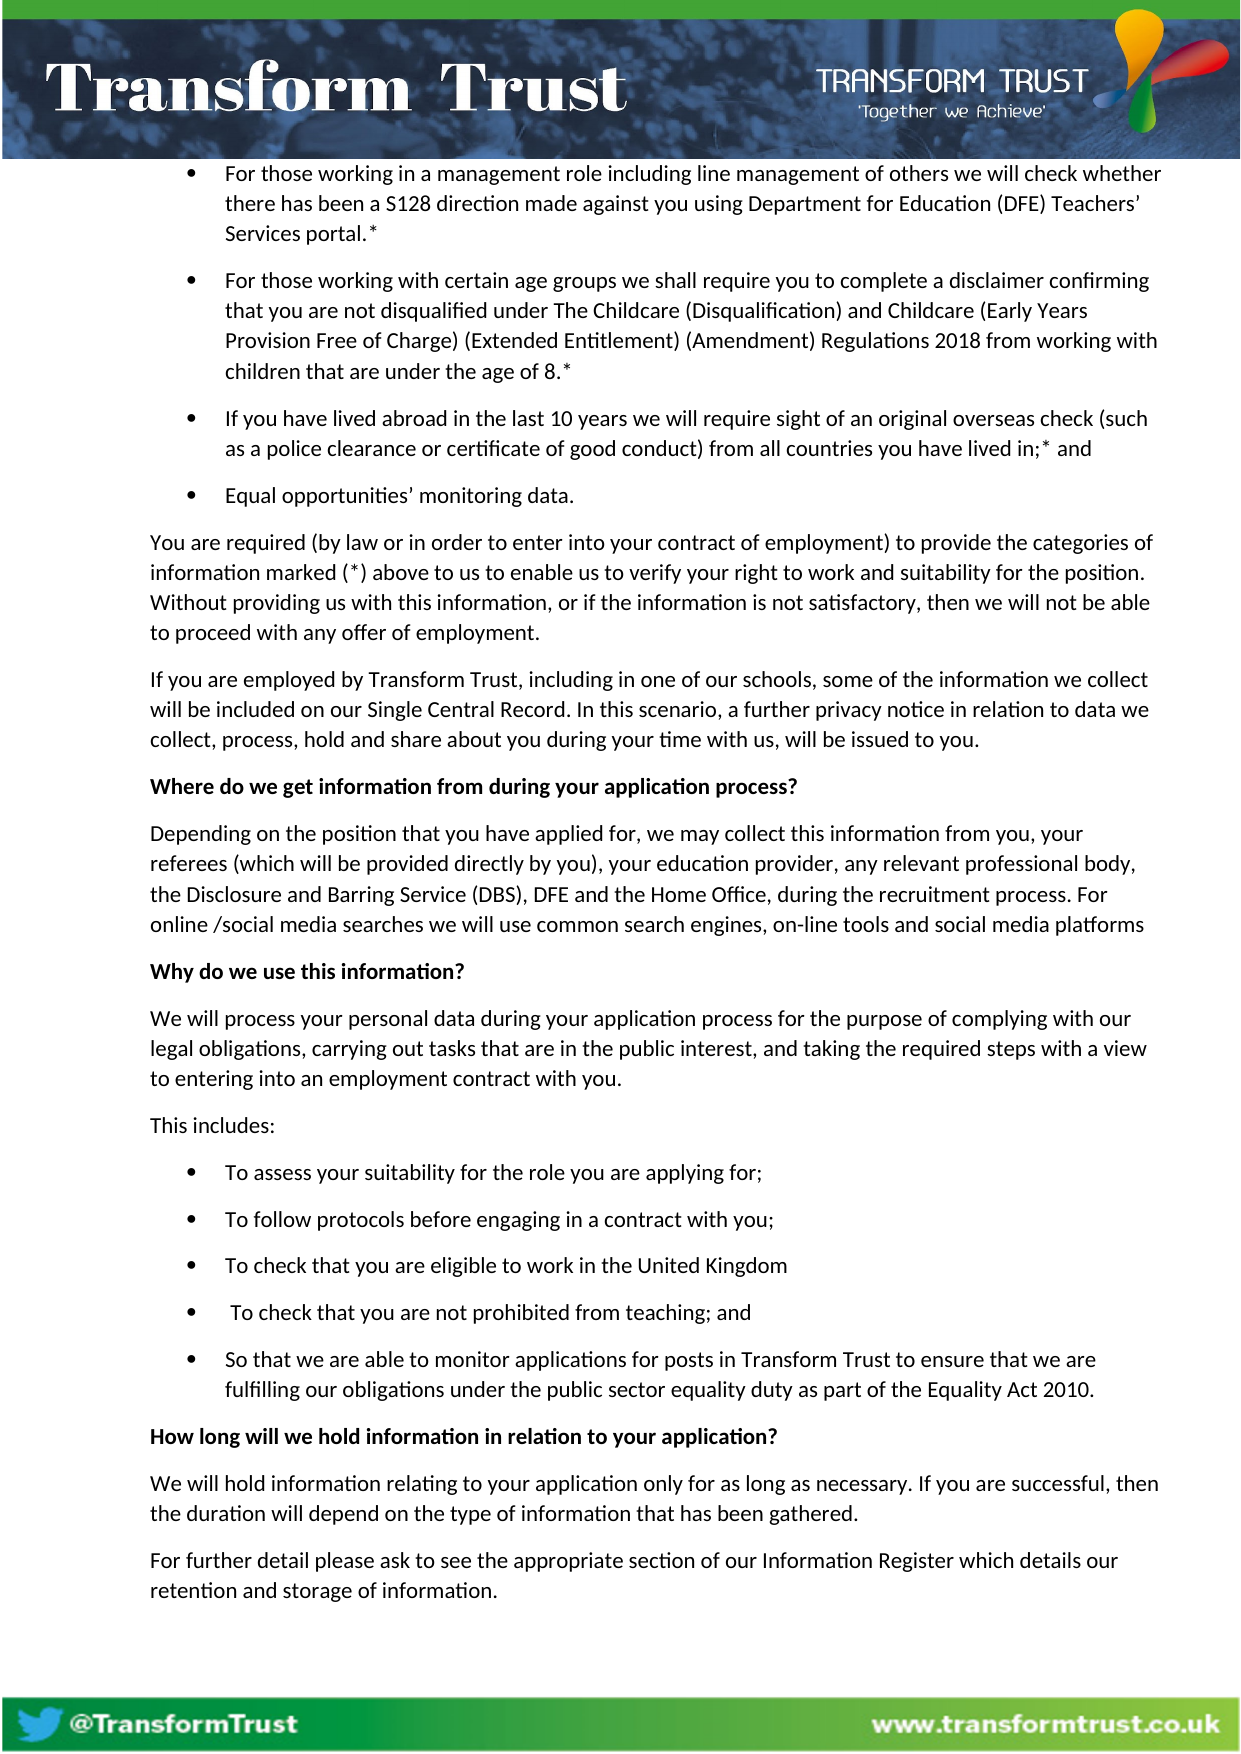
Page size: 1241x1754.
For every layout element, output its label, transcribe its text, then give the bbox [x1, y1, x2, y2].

list To assess your suitability for the role you are applying for; [187, 1158, 1167, 1186]
text Where do we get information from during your application process? [150, 772, 1167, 801]
text We will hold information relating to your application only for as long as necessary. If you are successful, then the duration will depend on the type of information that has been gathered. [150, 1469, 1167, 1528]
text This includes: [150, 1111, 1167, 1139]
list To follow protocols before engaging in a contract with you; [187, 1205, 1167, 1233]
list For those working with certain age groups we shall require you to complete a disclaimer confirming that you are not disqualified under The Childcare (Disqualification) and Childcare (Early Years Provision Free of Charge) (Extended Entitlement) (Amendment) Regulations 2018 from working with children that are under the age of 8.* [187, 266, 1167, 385]
picture [2, 0, 1241, 159]
text How long will we hold information in relation to your application? [150, 1422, 1167, 1451]
picture [2, 1695, 1241, 1754]
list So that we are able to monitor applications for posts in Transform Trust to ensure that we are fulfilling our obligations under the public sector equality duty as part of the Equality Act 2010. [187, 1345, 1167, 1404]
list If you have lived abroad in the last 10 years we will require sight of an original overseas check (such as a police clearance or certificate of good conduct) from all countries you have lived in;* and [187, 404, 1167, 462]
text For further detail please ask to see the appropriate section of our Information Register which details our retention and storage of information. [150, 1546, 1167, 1605]
text We will process your personal data during your application process for the purpose of complying with our legal obligations, carrying out tasks that are in the public interest, and taking the required steps with a view to entering into an employment contract with you. [150, 1004, 1167, 1092]
text If you are employed by Transform Trust, including in one of our schools, some of the information we collect will be included on our Single Central Record. In this scenario, a further privacy notice in relation to data we collect, process, hold and share about you during your time with us, will be issued to you. [150, 665, 1167, 754]
list To check that you are not prohibited from teaching; and [187, 1298, 1167, 1327]
list To check that you are eligible to work in the United Kingdom [187, 1252, 1167, 1280]
text Why do we use this information? [150, 957, 1167, 985]
list Equal opportunities’ monitoring data. [187, 481, 1167, 509]
list For those working in a management role including line management of others we will check whether there has been a S128 direction made against you using Department for Education (DFE) Teachers’ Services portal.* [187, 159, 1167, 247]
text You are required (by law or in order to enter into your contract of employment) to provide the categories of information marked (*) above to us to enable us to verify your right to work and suitability for the position. Without providing us with this information, or if the information is not satisfactory, then we will not be able to proceed with any offer of employment. [150, 528, 1167, 646]
text Depending on the position that you have applied for, we may collect this information from you, your referees (which will be provided directly by you), your education provider, any relevant professional body, the Disclosure and Barring Service (DBS), DFE and the Home Office, during the recruitment process. For online /social media searches we will use common search engines, on-line tools and social media platforms [150, 819, 1167, 938]
